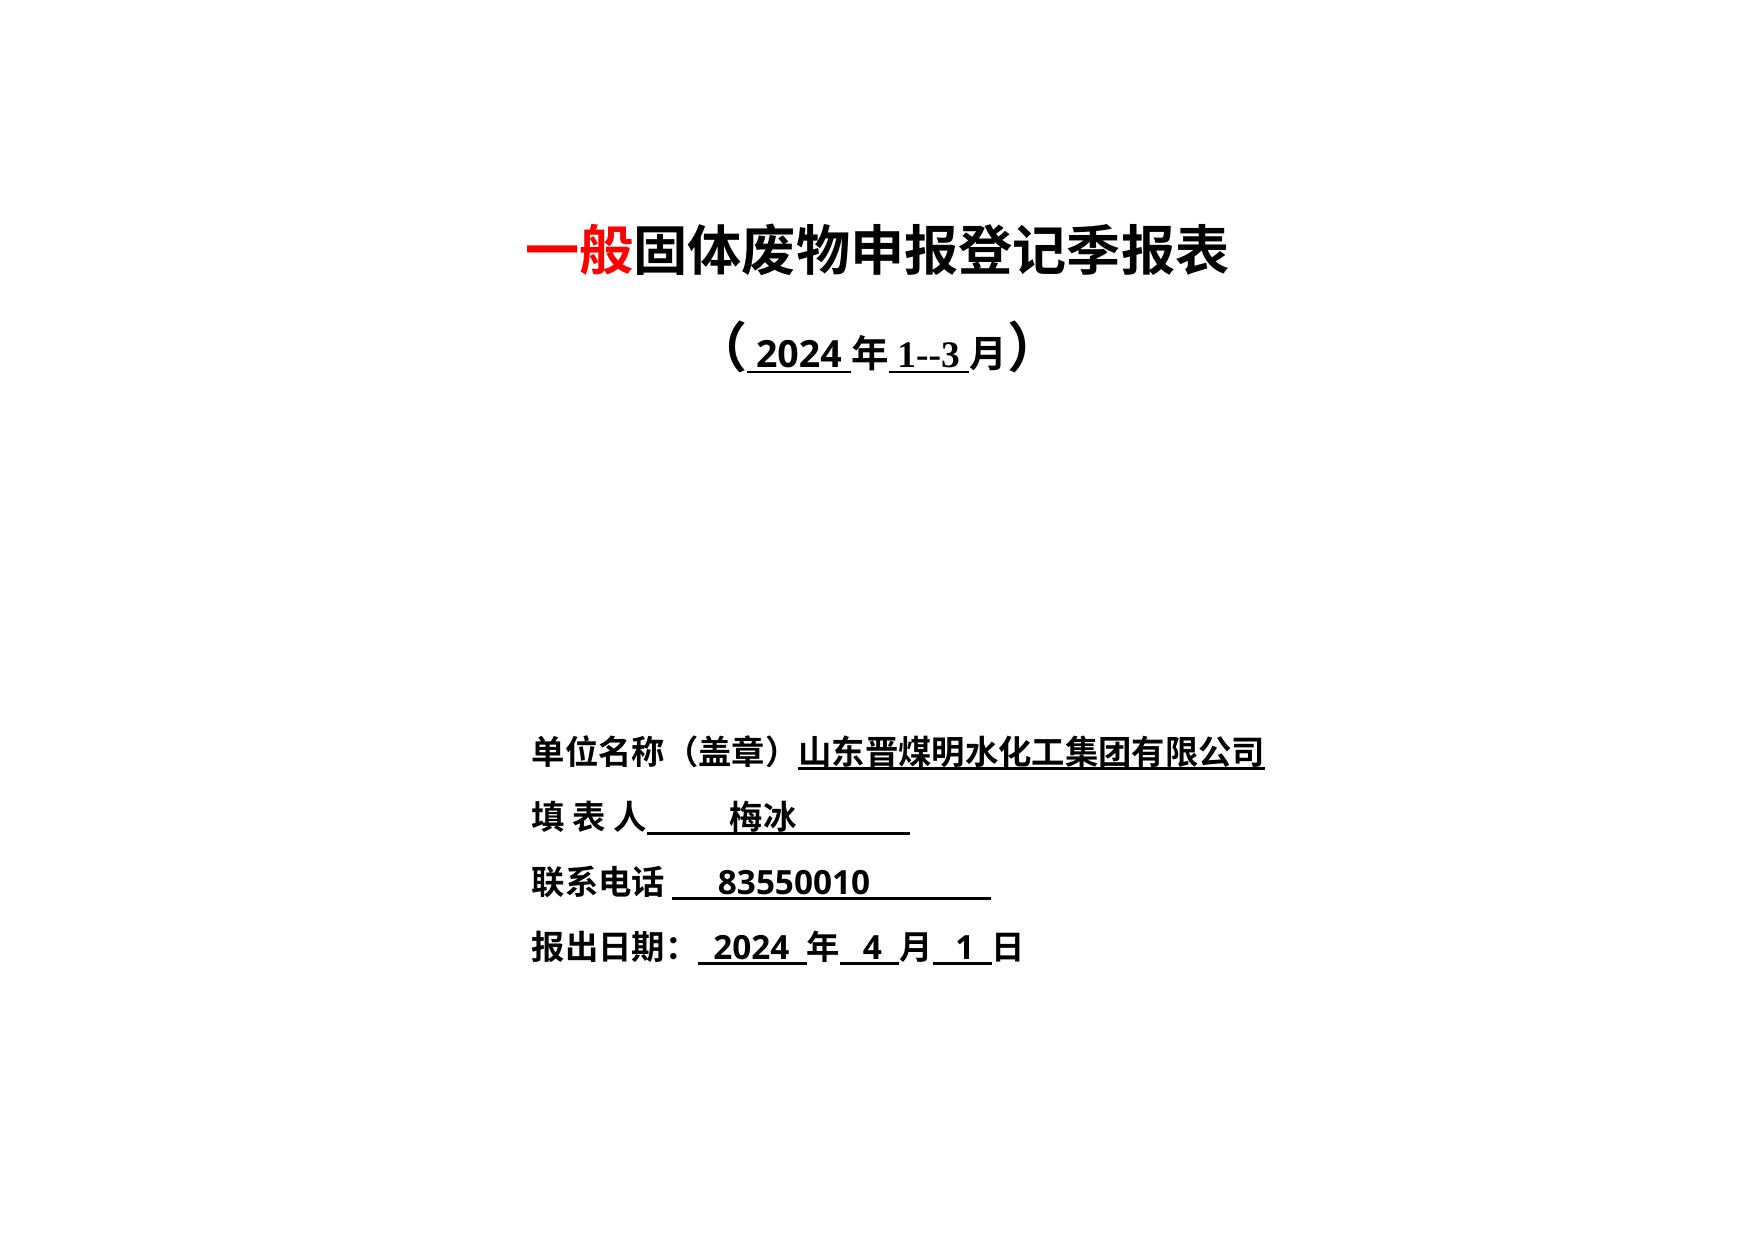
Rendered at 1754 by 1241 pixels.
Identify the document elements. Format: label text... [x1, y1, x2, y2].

text 报出日期： 2024 年 4 月 1 日 [150, 913, 1723, 978]
text 填 表 人 梅冰 [150, 783, 1723, 848]
text （ 2024 年 1--3 月） [150, 295, 1604, 393]
text 单位名称（盖章）山东晋煤明水化工集团有限公司 [150, 718, 1723, 783]
text 联系电话 83550010 [150, 848, 1723, 913]
text 一般固体废物申报登记季报表 [150, 198, 1604, 295]
